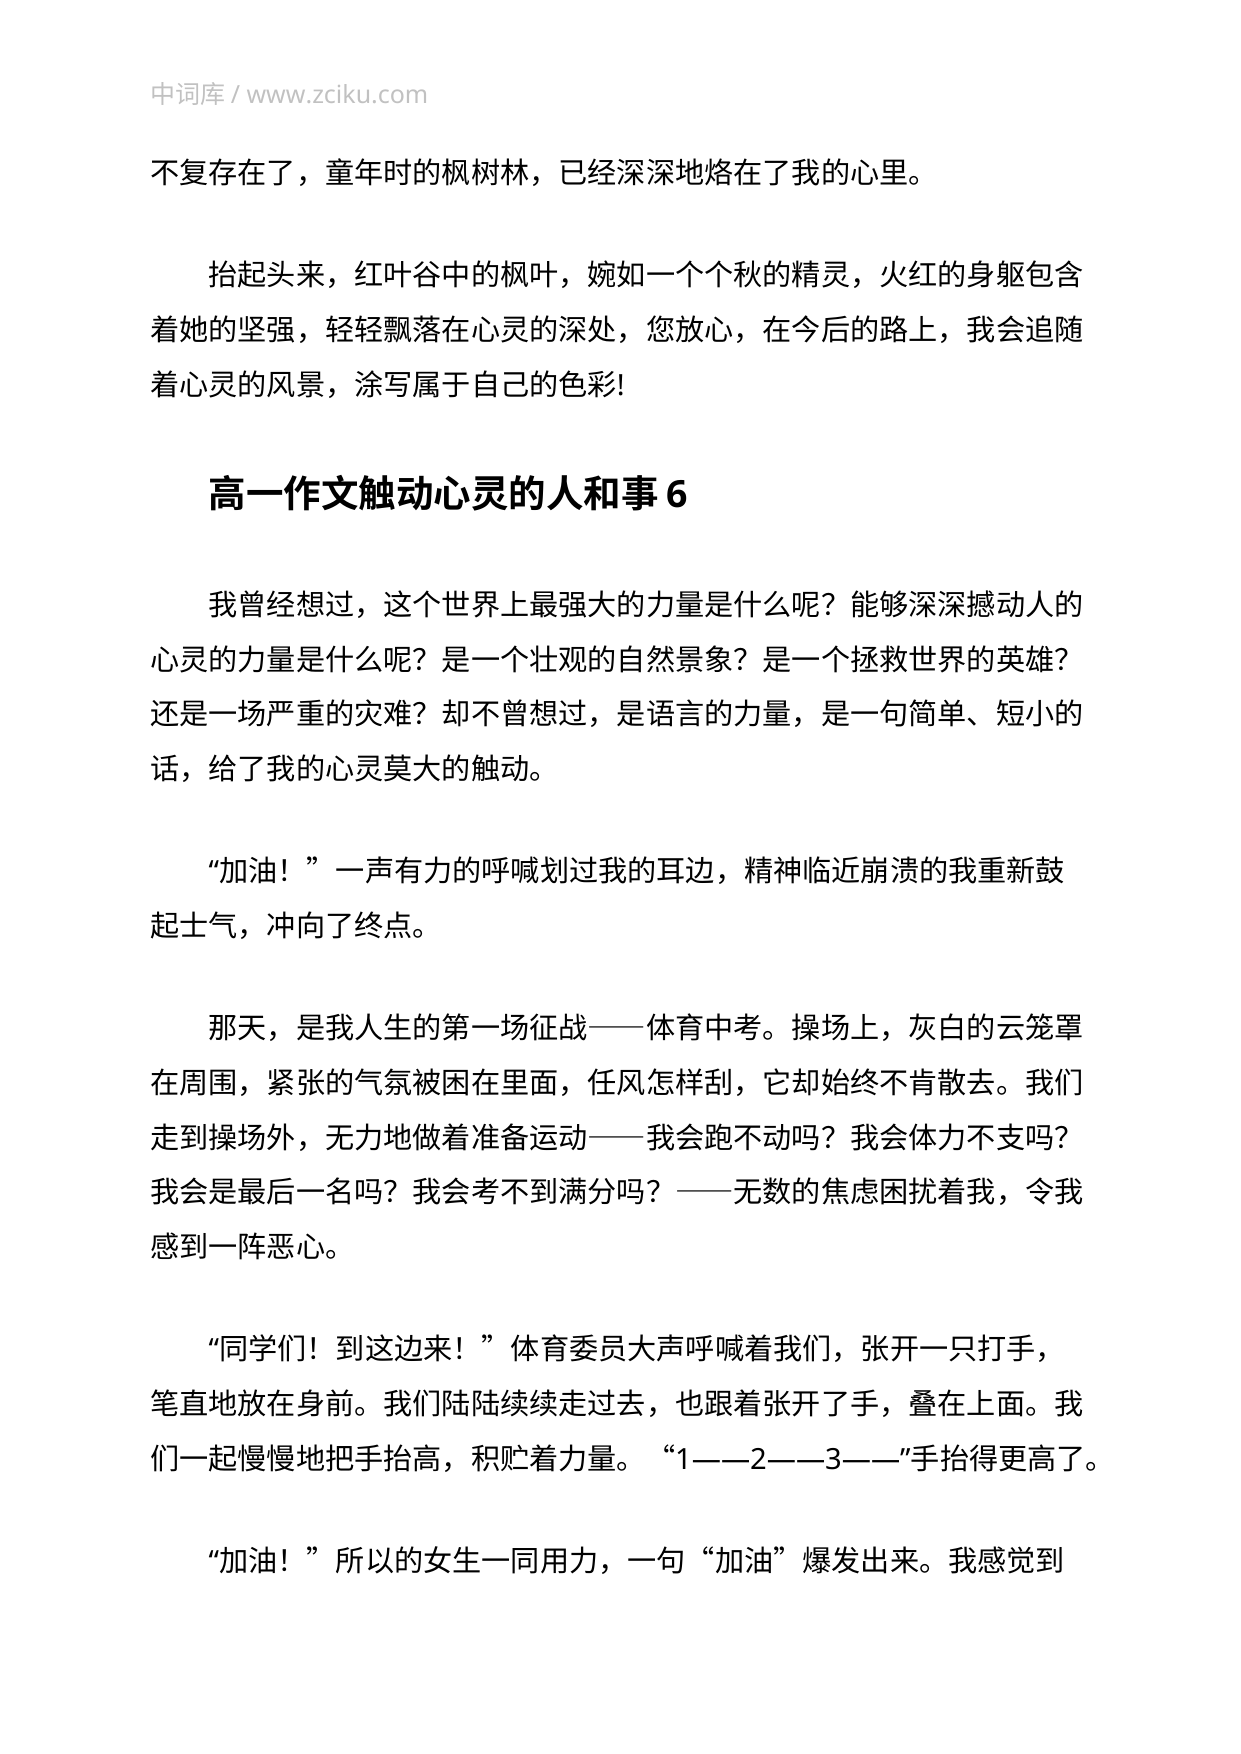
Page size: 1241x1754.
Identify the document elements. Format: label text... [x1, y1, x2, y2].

text “加油！”一声有力的呼喊划过我的耳边，精神临近崩溃的我重新鼓起士气，冲向了终点。 [150, 848, 1090, 945]
text 抬起头来，红叶谷中的枫叶，婉如一个个秋的精灵，火红的身躯包含着她的坚强，轻轻飘落在心灵的深处，您放心，在今后的路上，我会追随着心灵的风景，涂写属于自己的色彩! [150, 252, 1090, 404]
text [150, 150, 1090, 192]
text 那天，是我人生的第一场征战——体育中考。操场上，灰白的云笼罩在周围，紧张的气氛被困在里面，任风怎样刮，它却始终不肯散去。我们走到操场外，无力地做着准备运动——我会跑不动吗？我会体力不支吗？我会是最后一名吗？我会考不到满分吗？——无数的焦虑困扰着我，令我感到一阵恶心。 [150, 1004, 1090, 1266]
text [150, 1538, 1090, 1580]
text “同学们！到这边来！”体育委员大声呼喊着我们，张开一只打手，笔直地放在身前。我们陆陆续续走过去，也跟着张开了手，叠在上面。我们一起慢慢地把手抬高，积贮着力量。“1——2——3——”手抬得更高了。 [150, 1326, 1090, 1478]
text 我曾经想过，这个世界上最强大的力量是什么呢？能够深深撼动人的心灵的力量是什么呢？是一个壮观的自然景象？是一个拯救世界的英雄？还是一场严重的灾难？却不曾想过，是语言的力量，是一句简单、短小的话，给了我的心灵莫大的触动。 [150, 581, 1090, 788]
text 高一作文触动心灵的人和事6 [150, 463, 1090, 518]
